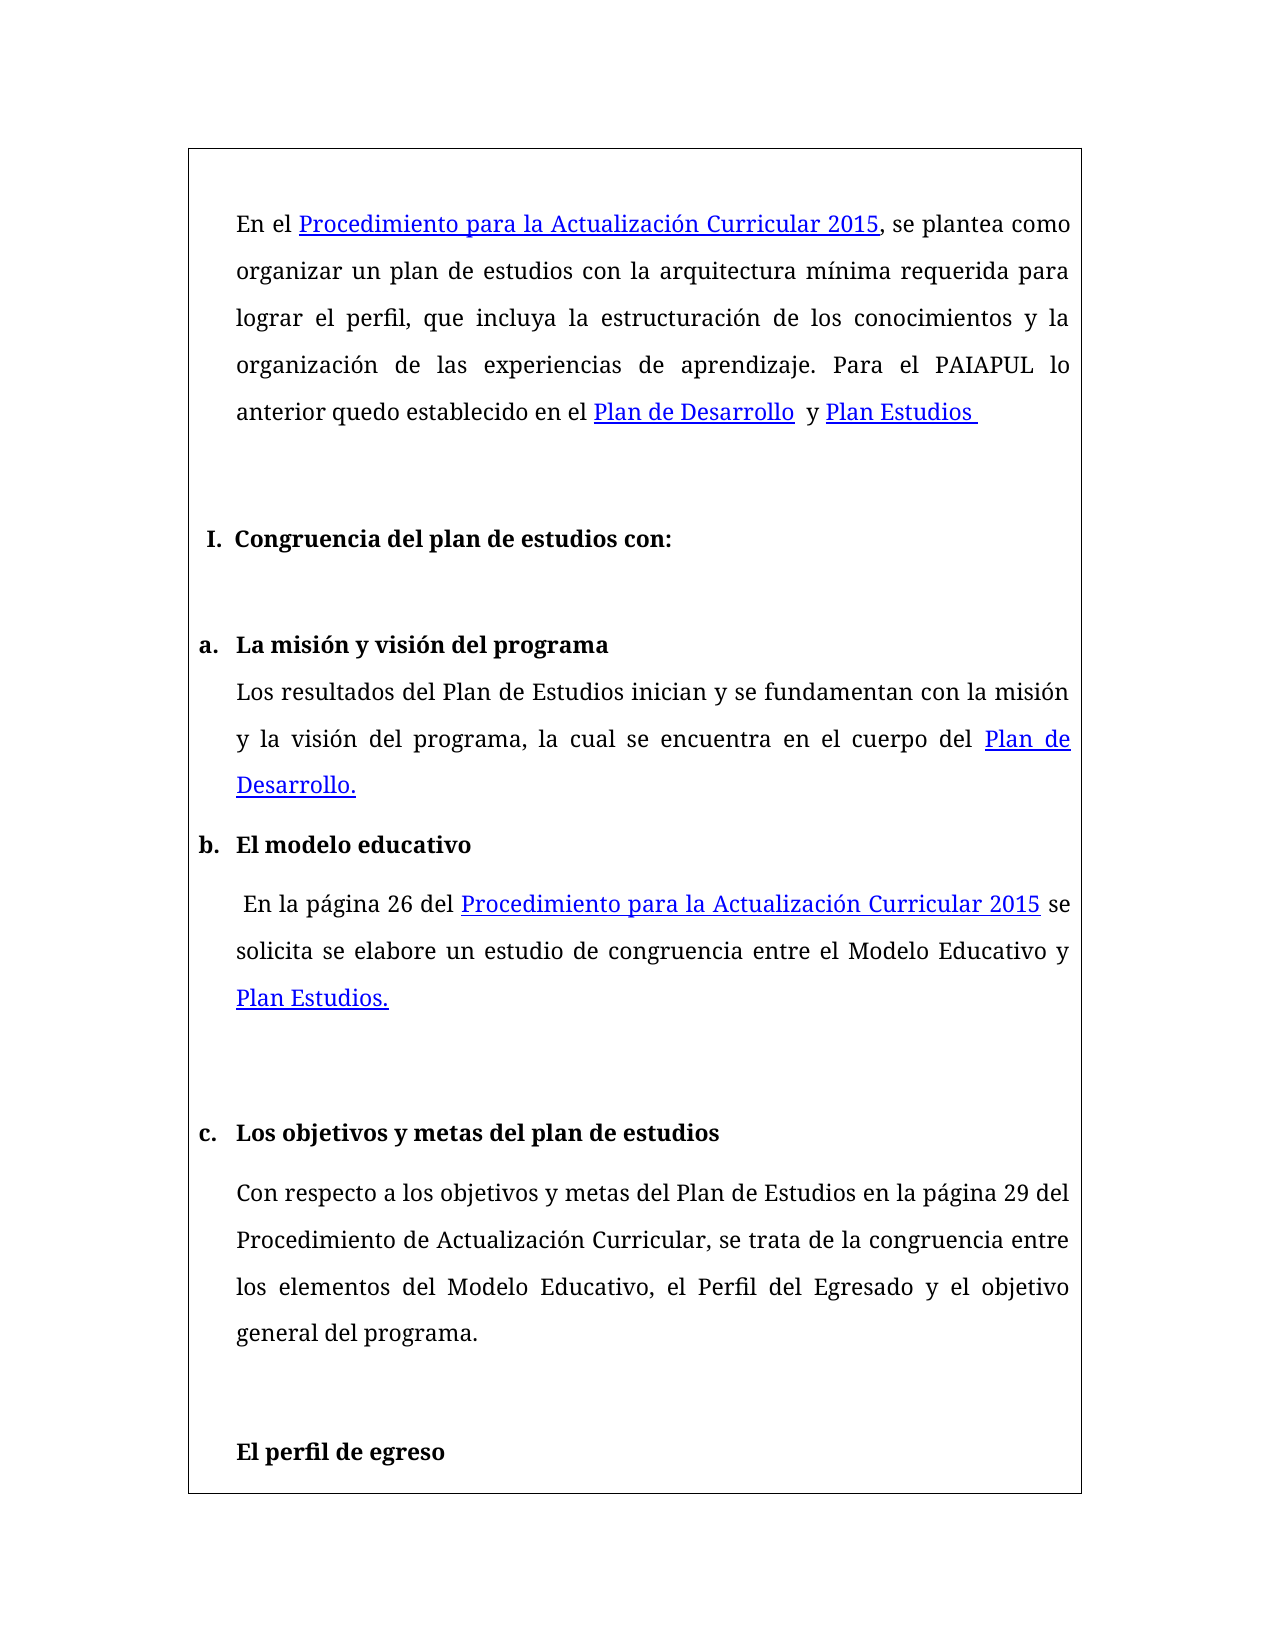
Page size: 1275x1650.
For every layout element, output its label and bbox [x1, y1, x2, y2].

table_cell [189, 149, 1081, 1493]
